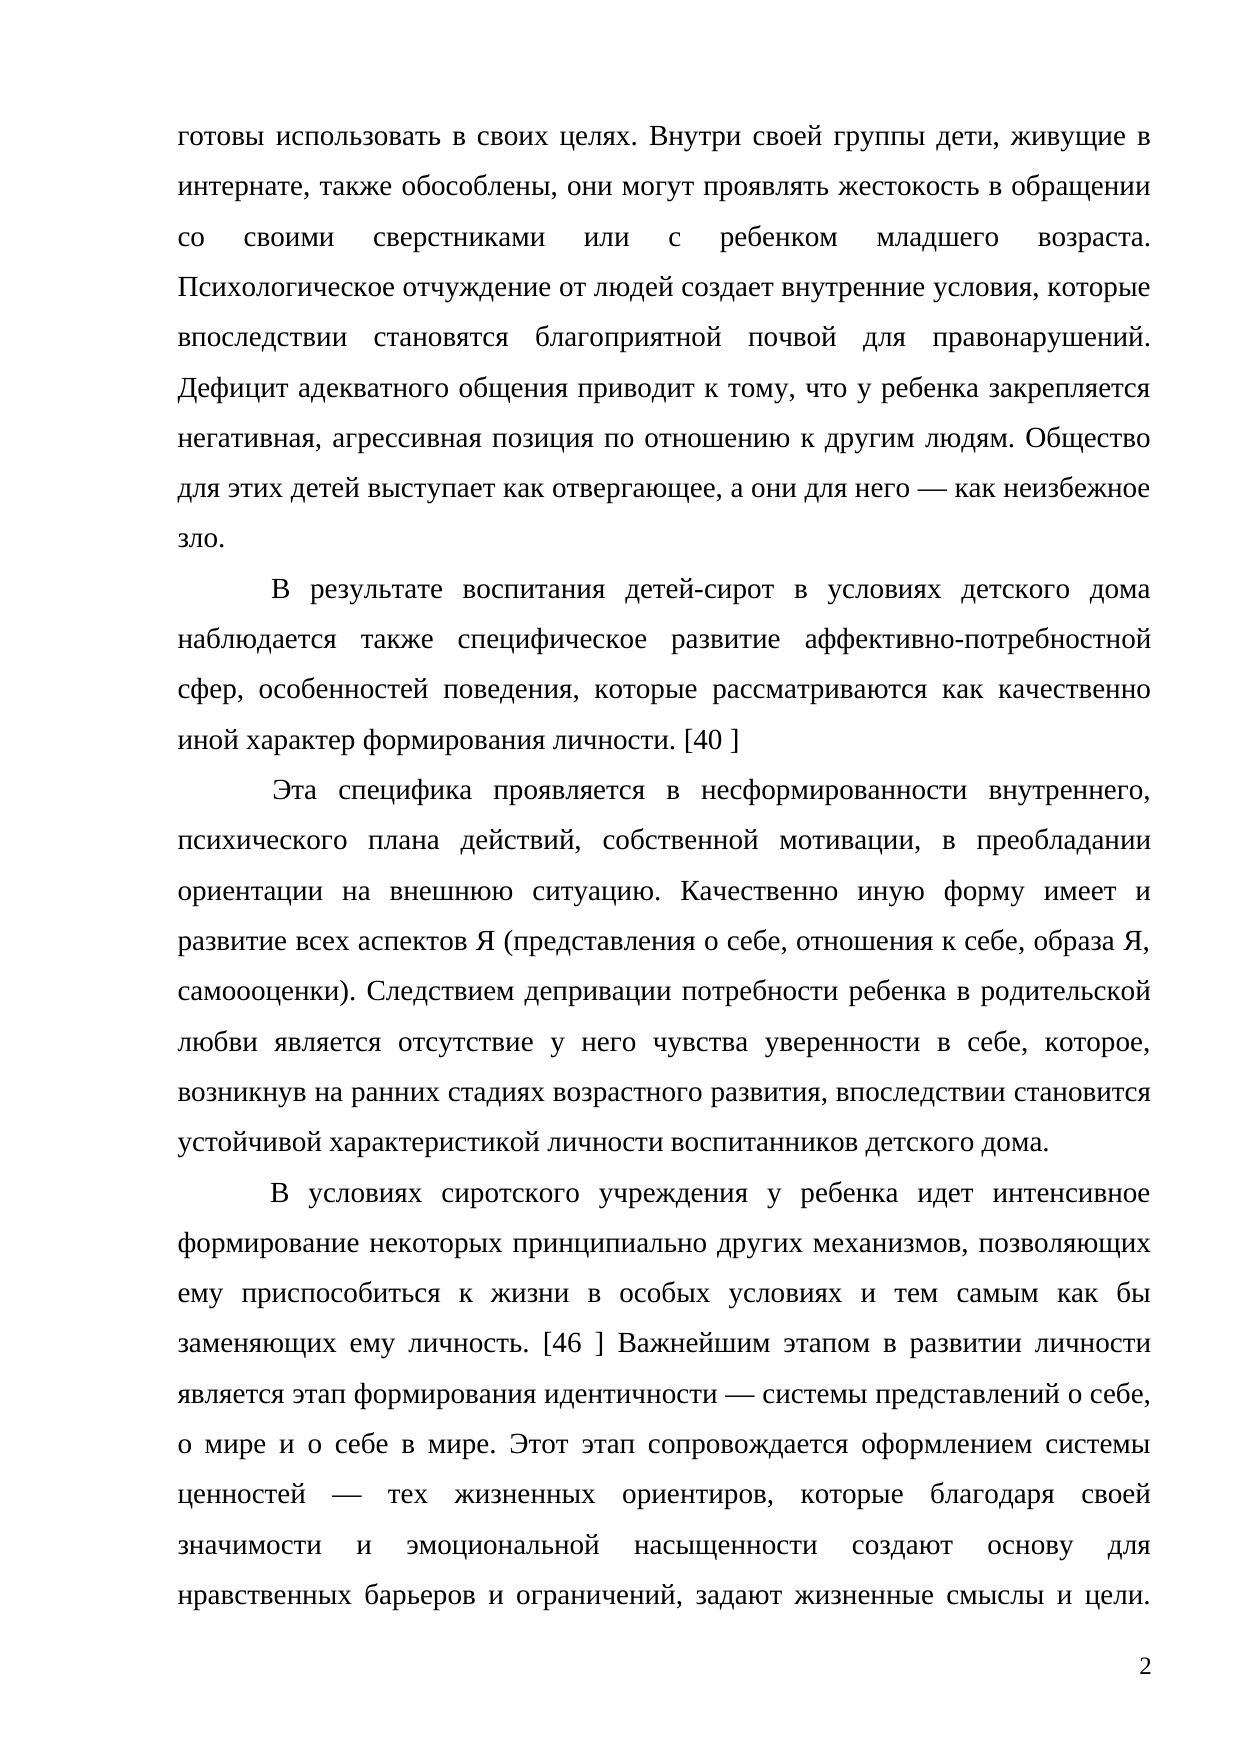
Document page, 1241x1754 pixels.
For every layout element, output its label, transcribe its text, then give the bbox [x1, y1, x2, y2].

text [177, 118, 1152, 554]
text Эта специфика проявляется в несформированности внутреннего, психического плана действий, собственной мотивации, в преобладании ориентации на внешнюю ситуацию. Качественно иную форму имеет и развитие всех аспектов Я (представления о себе, отношения к себе, образа Я, самоооценки). Следствием депривации потребности ребенка в родительской любви является отсутствие у него чувства уверенности в себе, которое, возникнув на ранних стадиях возрастного развития, впоследствии становится устойчивой характеристикой личности воспитанников детского дома. [177, 772, 1152, 1158]
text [177, 1175, 1152, 1611]
text В результате воспитания детей-сирот в условиях детского дома наблюдается также специфическое развитие аффективно-потребностной сфер, особенностей поведения, которые рассматриваются как качественно иной характер формирования личности. [40 ] [177, 571, 1152, 755]
